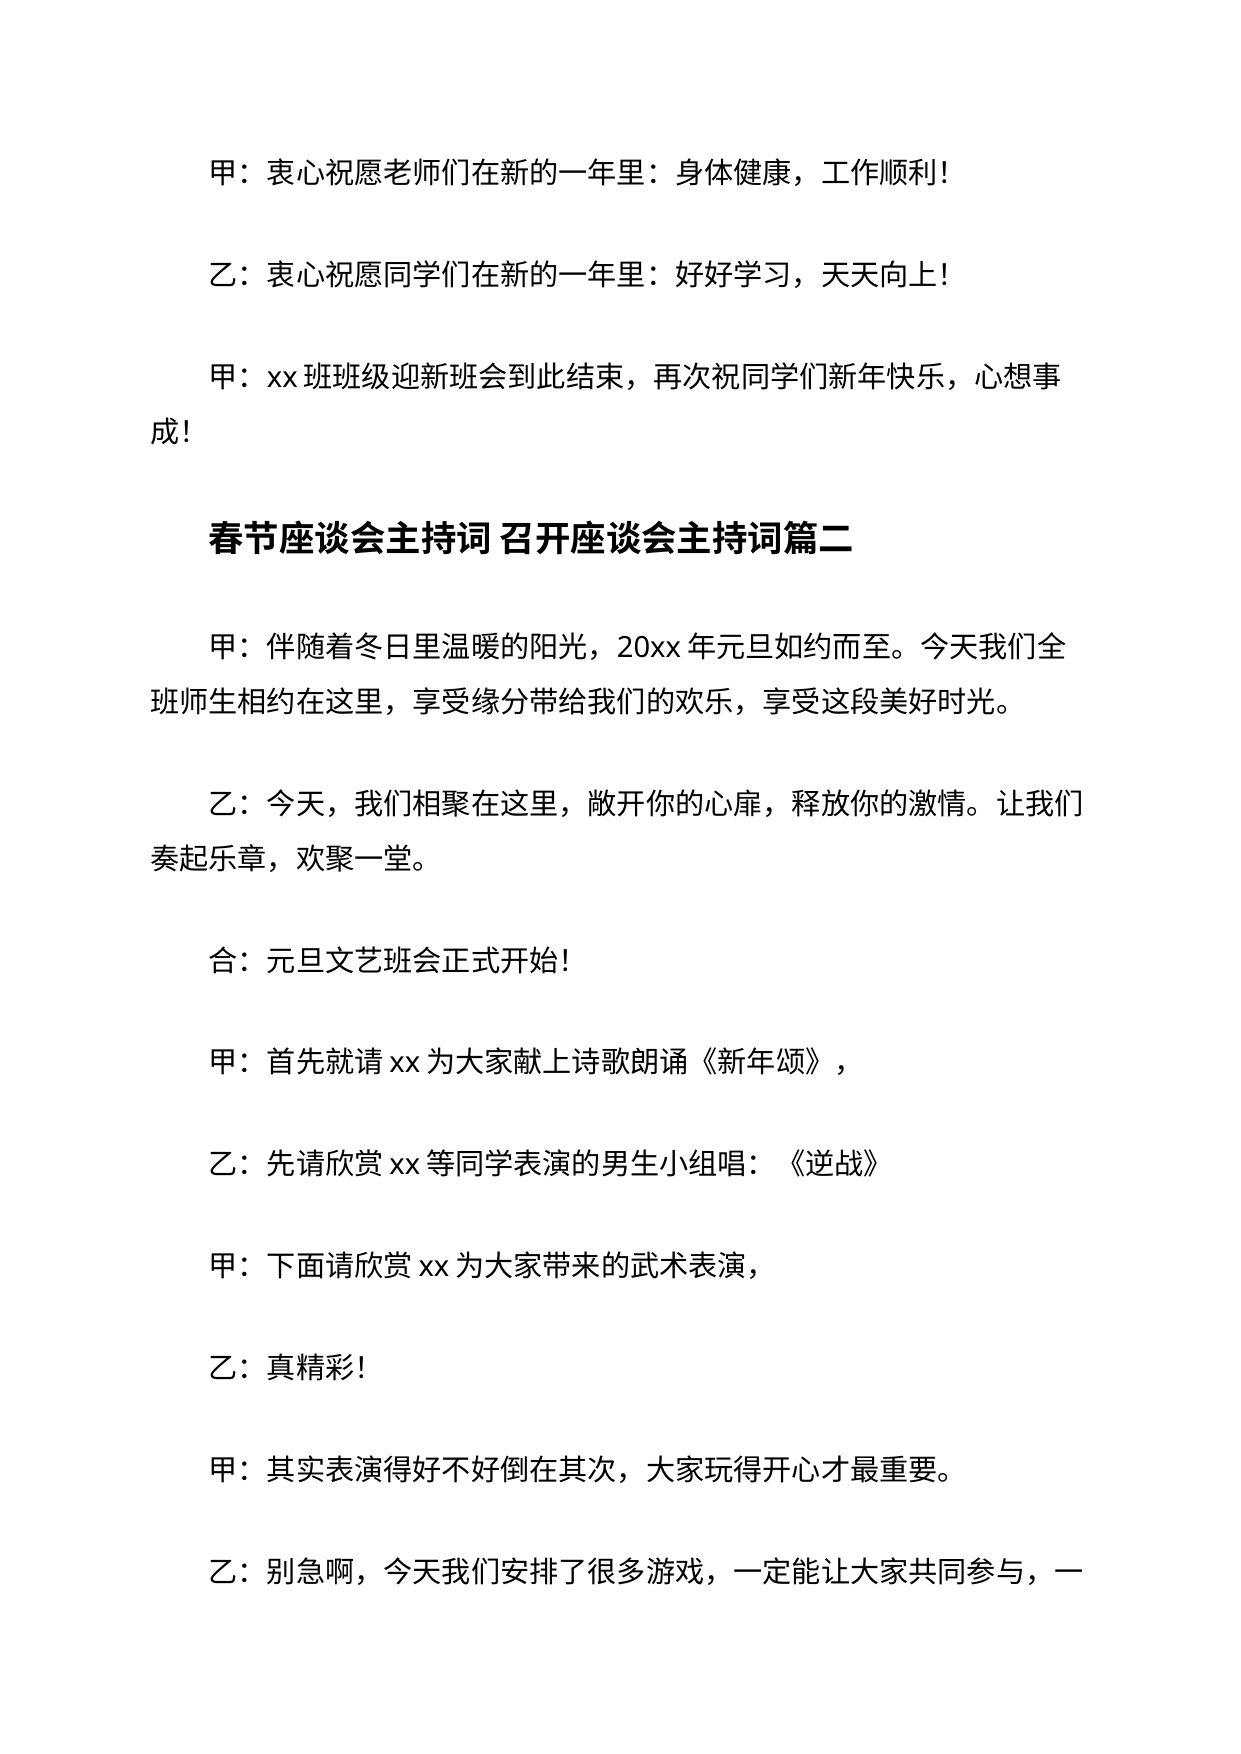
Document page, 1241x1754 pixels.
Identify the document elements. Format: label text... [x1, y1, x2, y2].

text 乙：先请欣赏xx等同学表演的男生小组唱：《逆战》 [150, 1141, 1090, 1183]
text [150, 1548, 1090, 1591]
text 甲：伴随着冬日里温暖的阳光，20xx年元旦如约而至。今天我们全班师生相约在这里，享受缘分带给我们的欢乐，享受这段美好时光。 [150, 624, 1090, 721]
text 甲：下面请欣赏xx为大家带来的武术表演， [150, 1243, 1090, 1285]
text 甲：衷心祝愿老师们在新的一年里：身体健康，工作顺利！ [150, 150, 1090, 192]
text 甲：首先就请xx为大家献上诗歌朗诵《新年颂》， [150, 1039, 1090, 1081]
text 甲：xx班班级迎新班会到此结束，再次祝同学们新年快乐，心想事成！ [150, 353, 1090, 451]
text 甲：其实表演得好不好倒在其次，大家玩得开心才最重要。 [150, 1447, 1090, 1489]
text 乙：今天，我们相聚在这里，敞开你的心扉，释放你的激情。让我们奏起乐章，欢聚一堂。 [150, 781, 1090, 878]
text 乙：真精彩！ [150, 1345, 1090, 1387]
text 乙：衷心祝愿同学们在新的一年里：好好学习，天天向上！ [150, 252, 1090, 294]
text 春节座谈会主持词 召开座谈会主持词篇二 [150, 510, 1090, 562]
text 合：元旦文艺班会正式开始！ [150, 937, 1090, 979]
